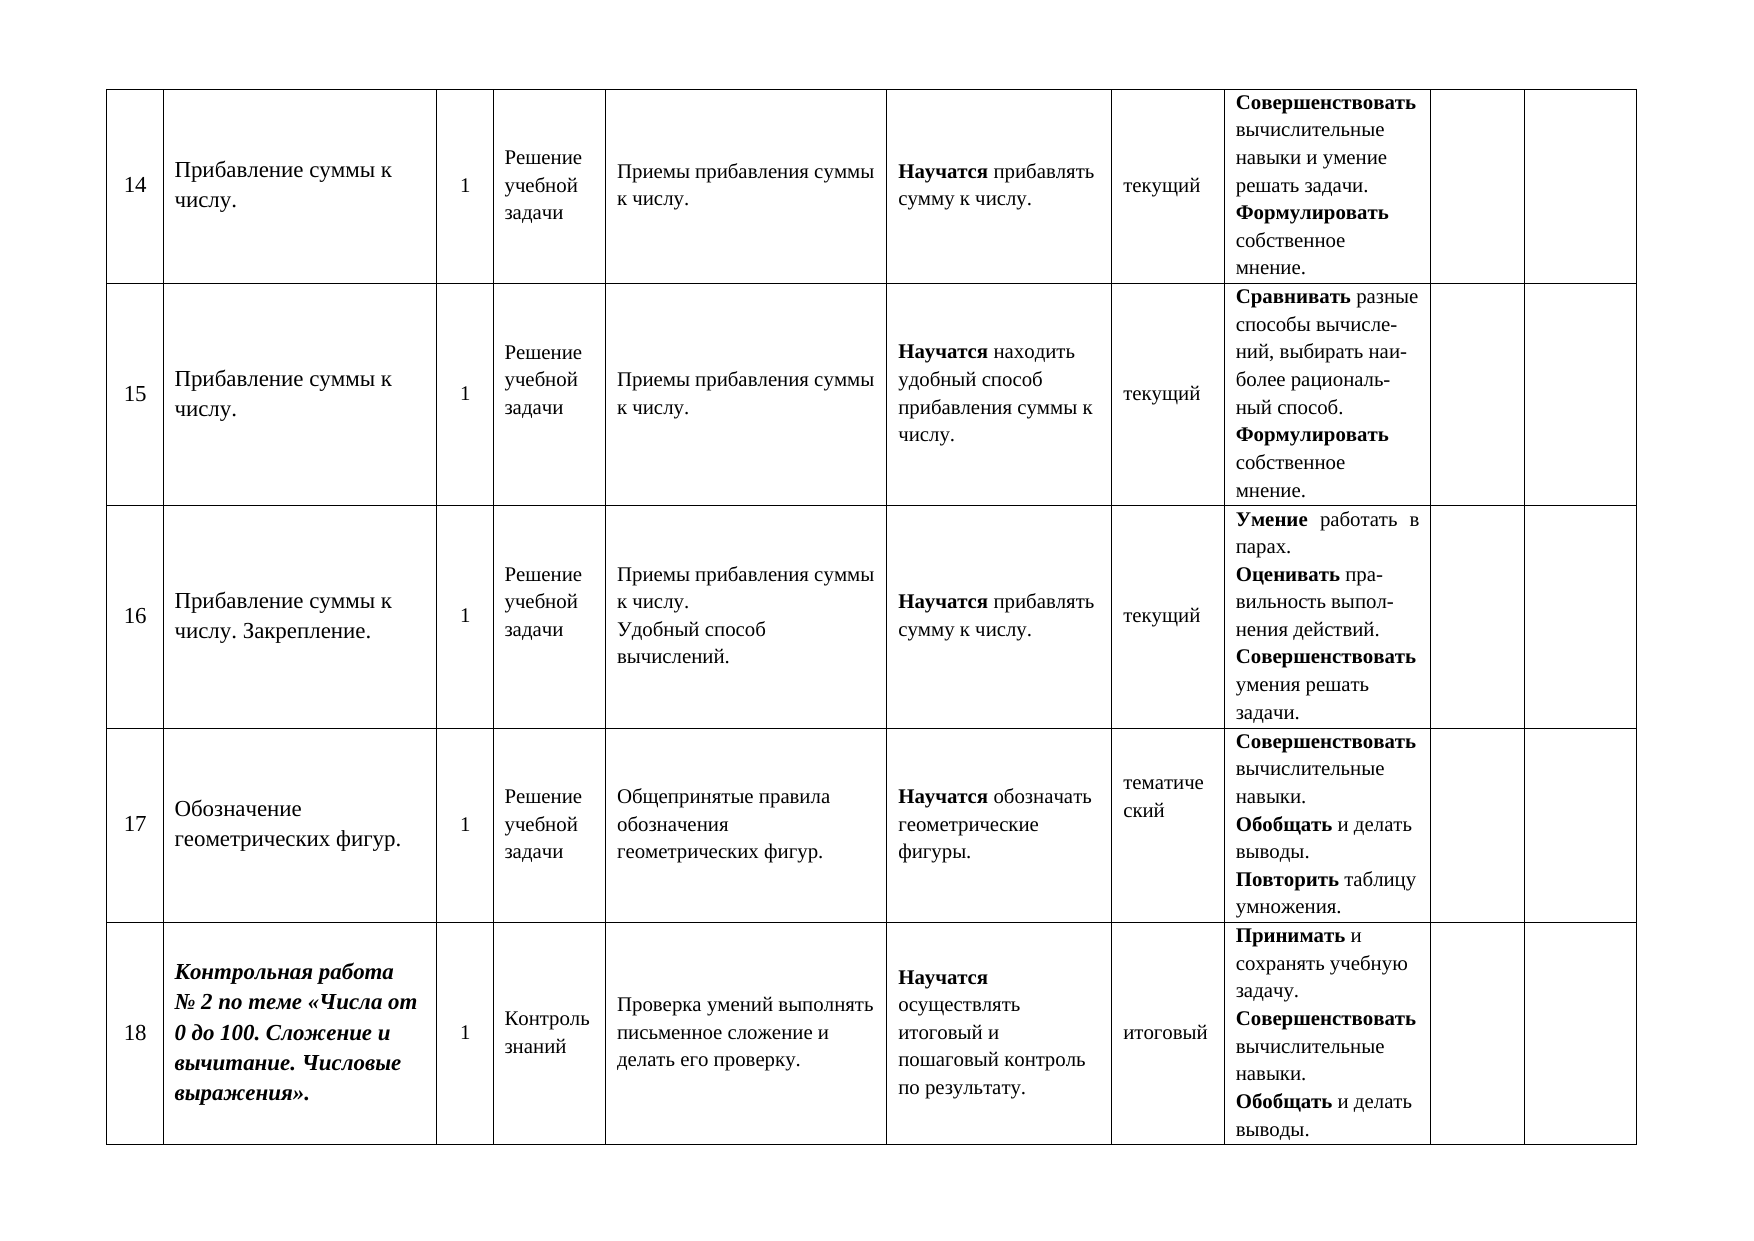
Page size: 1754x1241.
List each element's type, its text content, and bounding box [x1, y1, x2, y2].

table_cell [1525, 506, 1636, 728]
table_cell [1431, 923, 1524, 1144]
table_cell 16 [107, 506, 163, 728]
table_cell [1525, 729, 1636, 922]
table_cell Совершенствовать вычислительные навыки и умение решать задачи. Формулировать собственное мнение. [1225, 90, 1430, 283]
table_cell 1 [437, 90, 493, 283]
table_cell 1 [437, 284, 493, 505]
table_cell Решение учебной задачи [494, 729, 605, 922]
table_cell 14 [107, 90, 163, 283]
table_cell 18 [107, 923, 163, 1144]
table_cell текущий [1112, 284, 1224, 505]
table_cell 1 [437, 729, 493, 922]
table_cell 17 [107, 729, 163, 922]
table_cell Проверка умений выполнять письменное сложение и делать его проверку. [606, 923, 886, 1144]
table_cell 15 [107, 284, 163, 505]
table_cell Научатся обозначать геометрические фигуры. [887, 729, 1111, 922]
table_cell Научатся осуществлять итоговый и пошаговый контроль по результату. [887, 923, 1111, 1144]
table_cell Совершенствовать вычислительные навыки. Обобщать и делать выводы. Повторить таблицу умножения. [1225, 729, 1430, 922]
table_cell Научатся прибавлять сумму к числу. [887, 90, 1111, 283]
table_cell [1431, 284, 1524, 505]
table_cell текущий [1112, 90, 1224, 283]
table_cell итоговый [1112, 923, 1224, 1144]
table_cell Умение работать в парах. Оценивать пра-вильность выпол-нения действий. Совершенствовать умения решать задачи. [1225, 506, 1430, 728]
table_cell Решение учебной задачи [494, 90, 605, 283]
table_cell Приемы прибавления суммы к числу. Удобный способ вычислений. [606, 506, 886, 728]
table_cell Принимать и сохранять учебную задачу. Совершенствовать вычислительные навыки. Обобщать и делать выводы. [1225, 923, 1430, 1144]
table_cell Сравнивать разные способы вычисле-ний, выбирать наи-более рациональ-ный способ. Формулировать собственное мнение. [1225, 284, 1430, 505]
table_cell Решение учебной задачи [494, 506, 605, 728]
table_cell Контрольная работа № 2 по теме «Числа от 0 до 100. Сложение и вычитание. Числовые выражения». [164, 923, 436, 1144]
table_cell тематический [1112, 729, 1224, 922]
table_cell Научатся находить удобный способ прибавления суммы к числу. [887, 284, 1111, 505]
table_cell 1 [437, 506, 493, 728]
table_cell Прибавление суммы к числу. Закрепление. [164, 506, 436, 728]
table_cell [1525, 90, 1636, 283]
table_cell Решение учебной задачи [494, 284, 605, 505]
table_cell [1431, 729, 1524, 922]
table_cell Общепринятые правила обозначения геометрических фигур. [606, 729, 886, 922]
table_cell Контроль знаний [494, 923, 605, 1144]
table_cell текущий [1112, 506, 1224, 728]
table_cell Научатся прибавлять сумму к числу. [887, 506, 1111, 728]
table_cell Приемы прибавления суммы к числу. [606, 90, 886, 283]
table_cell Приемы прибавления суммы к числу. [606, 284, 886, 505]
table_cell [1525, 923, 1636, 1144]
table_cell Прибавление суммы к числу. [164, 90, 436, 283]
table_cell [1431, 90, 1524, 283]
table_cell [1431, 506, 1524, 728]
table_cell Обозначение геометрических фигур. [164, 729, 436, 922]
table_cell [1525, 284, 1636, 505]
table_cell Прибавление суммы к числу. [164, 284, 436, 505]
table_cell 1 [437, 923, 493, 1144]
